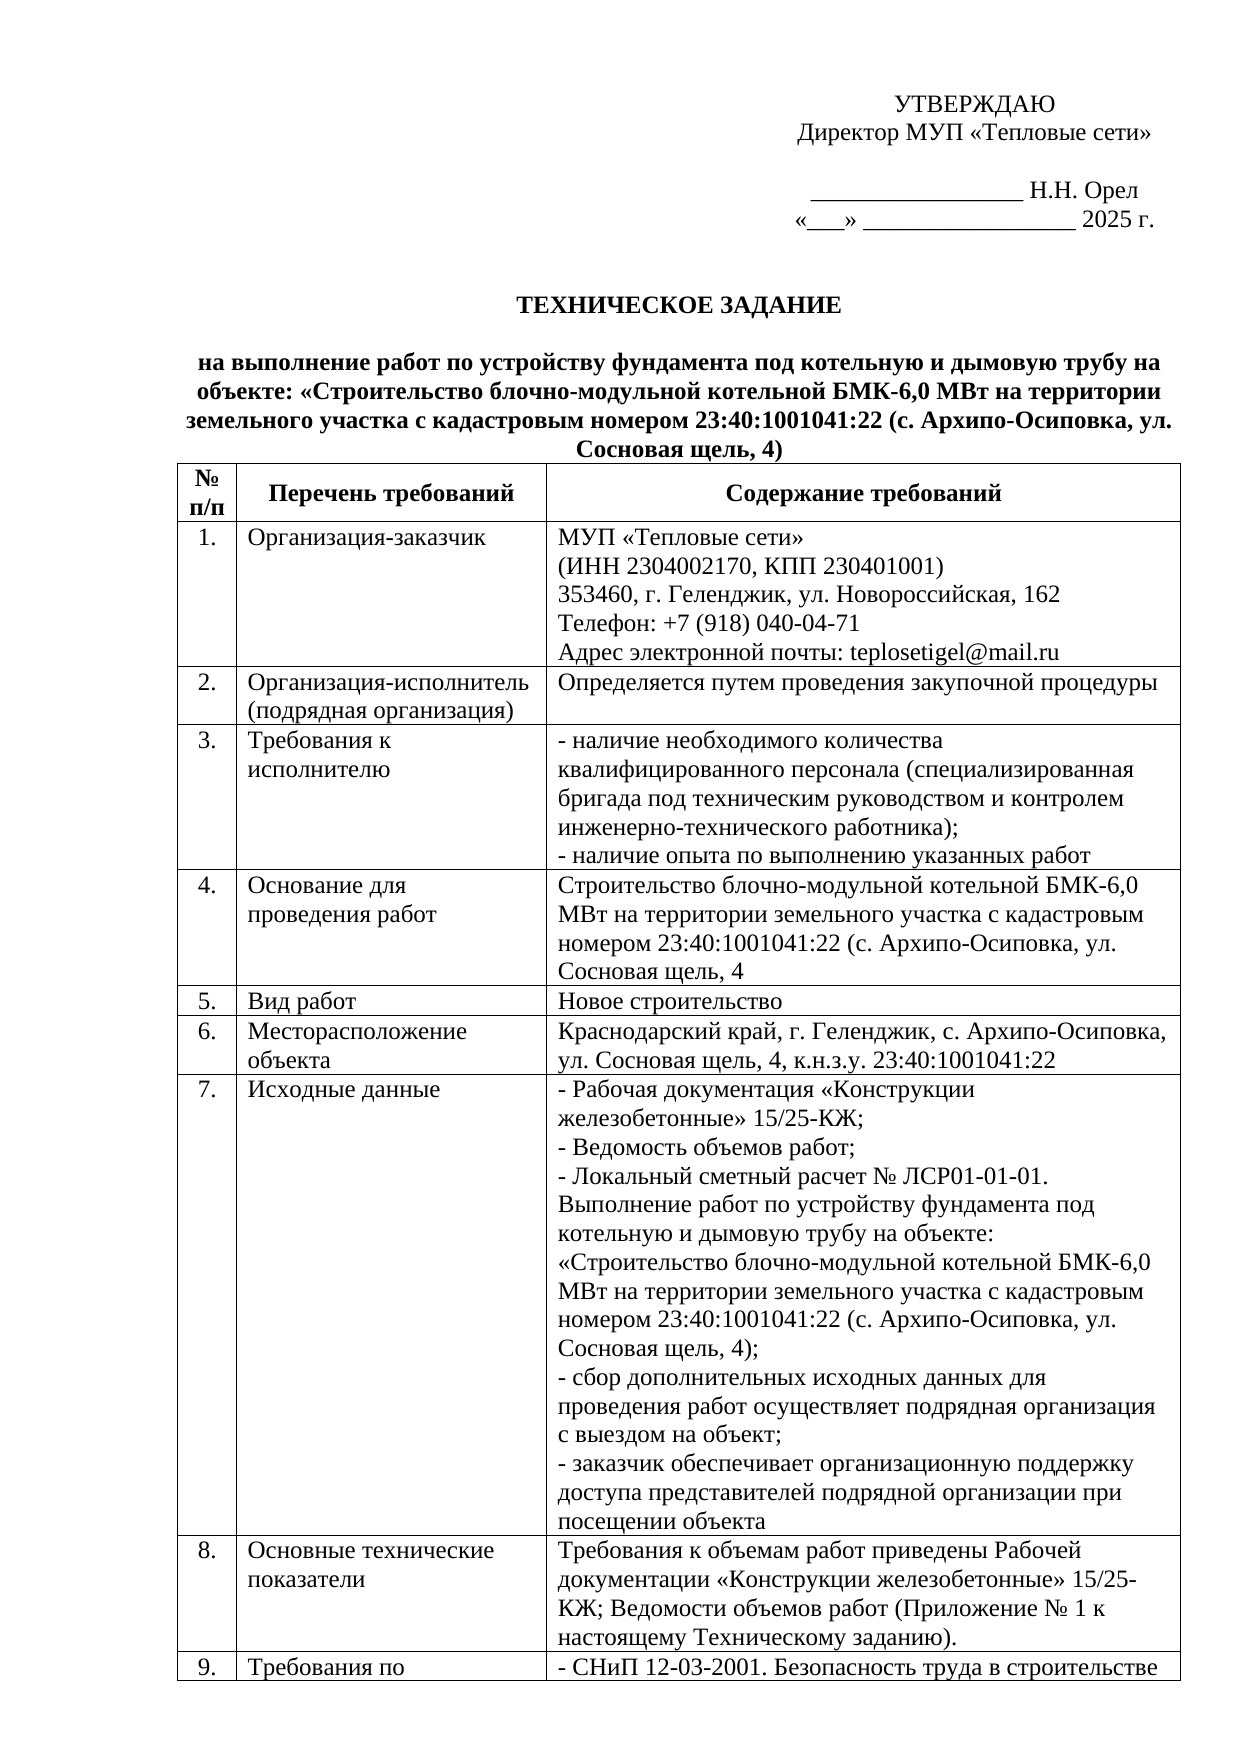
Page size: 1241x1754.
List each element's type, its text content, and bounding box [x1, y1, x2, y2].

text УТВЕРЖДАЮ [768, 89, 1181, 117]
table_cell Вид работ [237, 986, 546, 1015]
text _________________ Н.Н. Орел [768, 175, 1181, 204]
table_cell 7. [178, 1075, 236, 1534]
table_cell Новое строительство [547, 986, 1180, 1015]
text ТЕХНИЧЕСКОЕ ЗАДАНИЕ [177, 290, 1181, 319]
text на выполнение работ по устройству фундамента под котельную и дымовую трубу на объекте: «Строительство блочно-модульной котельной БМК-6,0 МВт на территории земельного участка с кадастровым номером 23:40:1001041:22 (с. Архипо-Осиповка, ул. Сосновая щель, 4) [177, 347, 1181, 462]
table_cell Организация-заказчик [237, 522, 546, 666]
table_header Перечень требований [237, 464, 546, 521]
table_cell Организация-исполнитель (подрядная организация) [237, 667, 546, 724]
table_header Содержание требований [547, 464, 1180, 521]
table_header № п/п [178, 464, 236, 521]
table_cell 9. [178, 1652, 236, 1680]
table_cell Основание для проведения работ [237, 870, 546, 985]
table_cell 5. [178, 986, 236, 1015]
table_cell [237, 1652, 546, 1680]
table_cell Определяется путем проведения закупочной процедуры [547, 667, 1180, 724]
text Директор МУП «Тепловые сети» [768, 117, 1181, 146]
table_cell 2. [178, 667, 236, 724]
table_cell 6. [178, 1016, 236, 1073]
table_cell Основные технические показатели [237, 1536, 546, 1651]
table_cell 8. [178, 1536, 236, 1651]
text «___» _________________ 2025 г. [768, 204, 1181, 232]
table_cell Строительство блочно-модульной котельной БМК-6,0 МВт на территории земельного участка с кадастровым номером 23:40:1001041:22 (с. Архипо-Осиповка, ул. Сосновая щель, 4 [547, 870, 1180, 985]
table_cell 4. [178, 870, 236, 985]
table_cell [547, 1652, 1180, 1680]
table_cell Требования к исполнителю [237, 725, 546, 869]
table_cell Месторасположение объекта [237, 1016, 546, 1073]
table_cell 3. [178, 725, 236, 869]
table_cell - наличие необходимого количества квалифицированного персонала (специализированная бригада под техническим руководством и контролем инженерно-технического работника); - наличие опыта по выполнению указанных работ [547, 725, 1180, 869]
table_cell 1. [178, 522, 236, 666]
table_cell - Рабочая документация «Конструкции железобетонные» 15/25-КЖ; - Ведомость объемов работ; - Локальный сметный расчет № ЛСР01-01-01. Выполнение работ по устройству фундамента под котельную и дымовую трубу на объекте: «Строительство блочно-модульной котельной БМК-6,0 МВт на территории земельного участка с кадастровым номером 23:40:1001041:22 (с. Архипо-Осиповка, ул. Сосновая щель, 4); - сбор дополнительных исходных данных для проведения работ осуществляет подрядная организация с выездом на объект; - заказчик обеспечивает организационную поддержку доступа представителей подрядной организации при посещении объекта [547, 1075, 1180, 1534]
table_cell Исходные данные [237, 1075, 546, 1534]
table_cell МУП «Тепловые сети» (ИНН 2304002170, КПП 230401001) 353460, г. Геленджик, ул. Новороссийская, 162 Телефон: +7 (918) 040-04-71 Адрес электронной почты: teplosetigel@mail.ru [547, 522, 1180, 666]
table_cell Требования к объемам работ приведены Рабочей документации «Конструкции железобетонные» 15/25-КЖ; Ведомости объемов работ (Приложение № 1 к настоящему Техническому заданию). [547, 1536, 1180, 1651]
table_cell Краснодарский край, г. Геленджик, с. Архипо-Осиповка, ул. Сосновая щель, 4, к.н.з.у. 23:40:1001041:22 [547, 1016, 1180, 1073]
